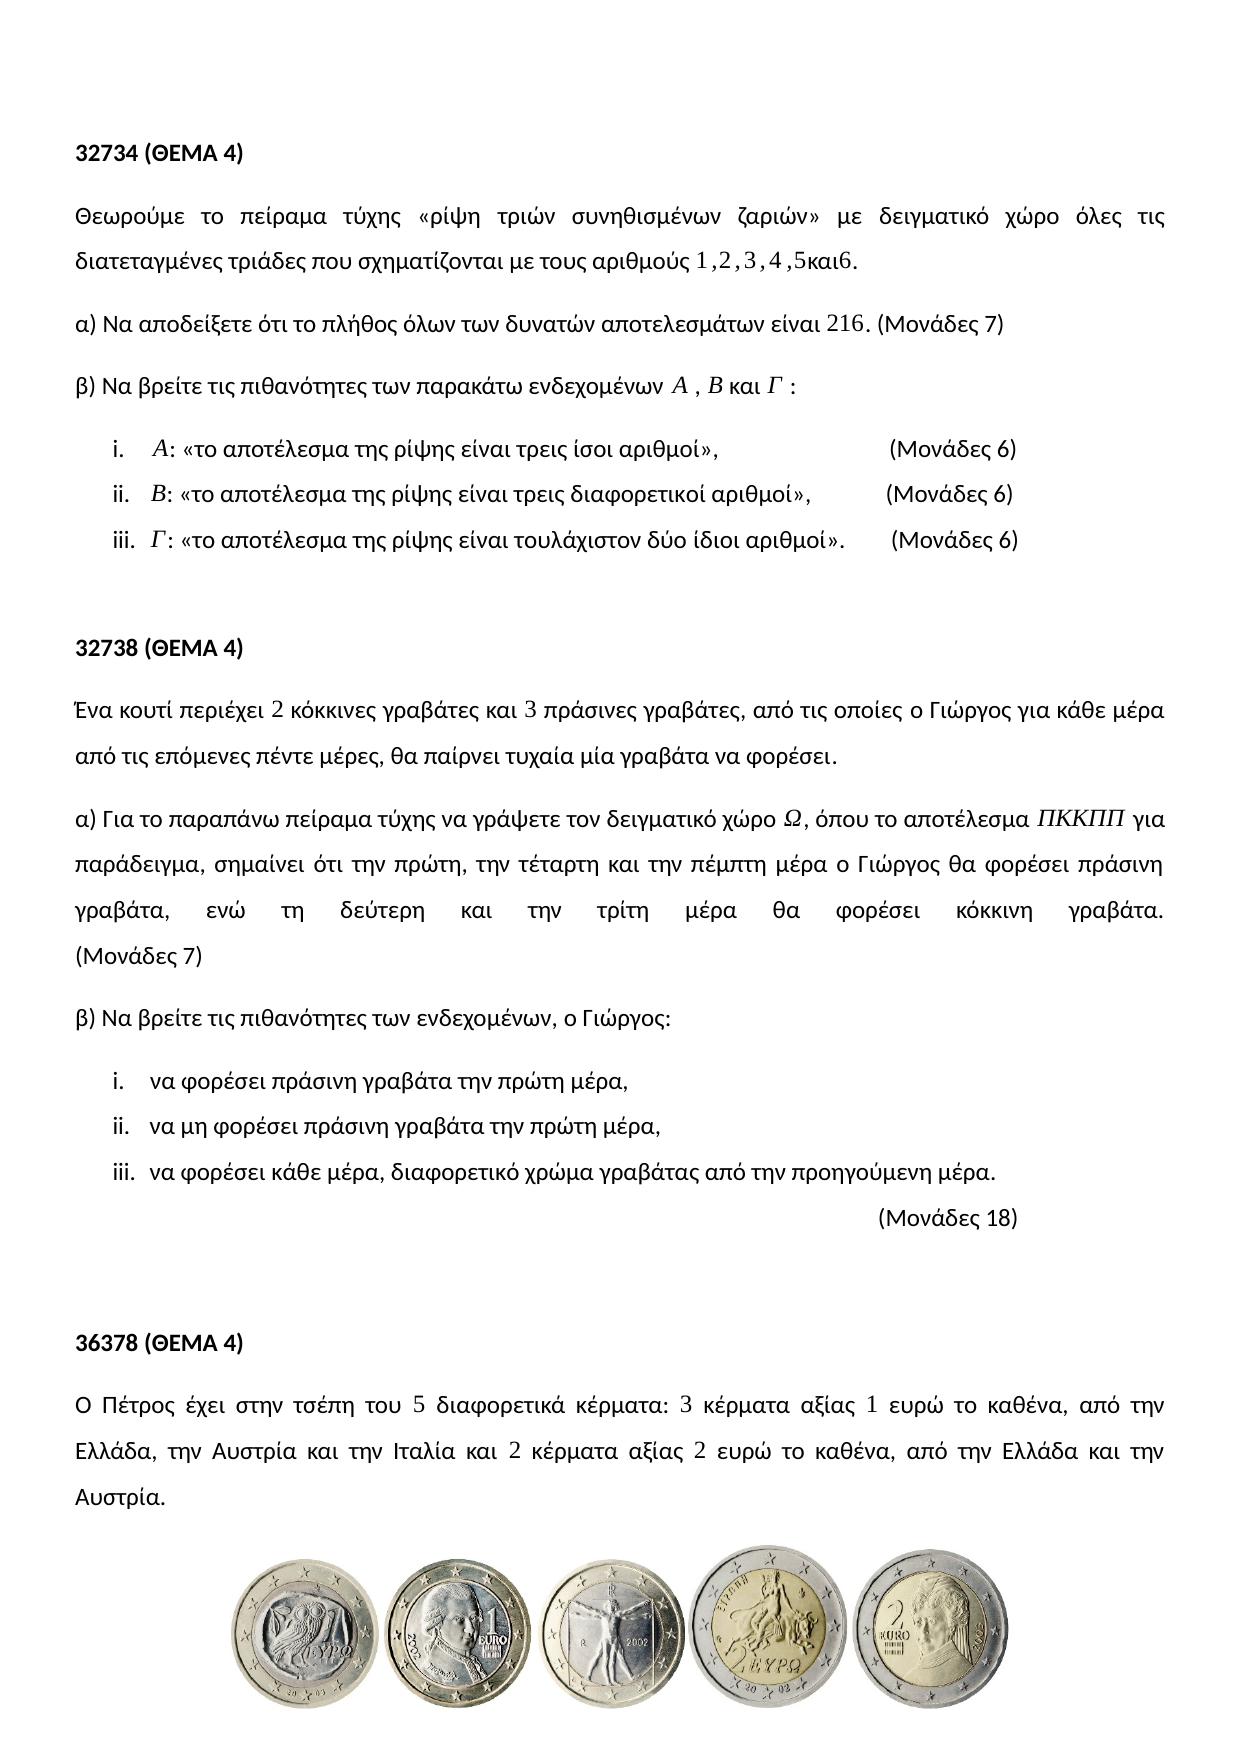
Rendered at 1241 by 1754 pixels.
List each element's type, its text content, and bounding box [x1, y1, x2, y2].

text Ένα κουτί περιέχει κόκκινες γραβάτες και πράσινες γραβάτες, από τις οποίες ο Γιώργος για κάθε μέρα από τις επόμενες πέντε μέρες, θα παίρνει τυχαία μία γραβάτα να φορέσει. [75, 695, 1165, 771]
picture [382, 1558, 532, 1708]
text 32734 (ΘΕΜΑ 4) [75, 137, 1165, 168]
text α) Να αποδείξετε ότι το πλήθος όλων των δυνατών αποτελεσμάτων είναι . (Μονάδες 7) [75, 308, 1165, 338]
text (Μονάδες 18) [75, 1202, 1165, 1232]
list να φορέσει κάθε μέρα, διαφορετικό χρώμα γραβάτας από την προηγούμενη μέρα. [112, 1156, 1165, 1187]
list να φορέσει πράσινη γραβάτα την πρώτη μέρα, [112, 1065, 1165, 1095]
text β) Να βρείτε τις πιθανότητες των παρακάτω ενδεχομένων , και : [75, 370, 1165, 401]
text α) Για το παραπάνω πείραμα τύχης να γράψετε τον δειγματικό χώρο , όπου το αποτέλεσμα για παράδειγμα, σημαίνει ότι την πρώτη, την τέταρτη και την πέμπτη μέρα ο Γιώργος θα φορέσει πράσινη γραβάτα, ενώ τη δεύτερη και την τρίτη μέρα θα φορέσει κόκκινη γραβάτα. (Μονάδες 7) [75, 803, 1165, 971]
list να μη φορέσει πράσινη γραβάτα την πρώτη μέρα, [112, 1111, 1165, 1141]
text β) Να βρείτε τις πιθανότητες των ενδεχομένων, ο Γιώργος: [75, 1002, 1165, 1033]
picture [850, 1548, 1011, 1709]
list : «το αποτέλεσμα της ρίψης είναι τρεις ίσοι αριθμοί», (Μονάδες 6) [112, 433, 1165, 463]
picture [536, 1544, 849, 1709]
text Θεωρούμε το πείραμα τύχης «ρίψη τριών συνηθισμένων ζαριών» με δειγματικό χώρο όλες τις διατεταγμένες τριάδες που σχηματίζονται με τους αριθμούς και. [75, 200, 1165, 276]
picture [229, 1558, 380, 1709]
text 36378 (ΘΕΜΑ 4) [75, 1327, 1165, 1357]
list : «το αποτέλεσμα της ρίψης είναι τρεις διαφορετικοί αριθμοί», (Μονάδες 6) [112, 478, 1165, 509]
text 32738 (ΘΕΜΑ 4) [75, 632, 1165, 663]
list : «το αποτέλεσμα της ρίψης είναι τουλάχιστον δύο ίδιοι αριθμοί». (Μονάδες 6) [112, 524, 1165, 555]
text Ο Πέτρος έχει στην τσέπη του διαφορετικά κέρματα: κέρματα αξίας ευρώ το καθένα, από την Ελλάδα, την Αυστρία και την Ιταλία και κέρματα αξίας ευρώ το καθένα, από την Ελλάδα και την Αυστρία. [75, 1389, 1165, 1511]
